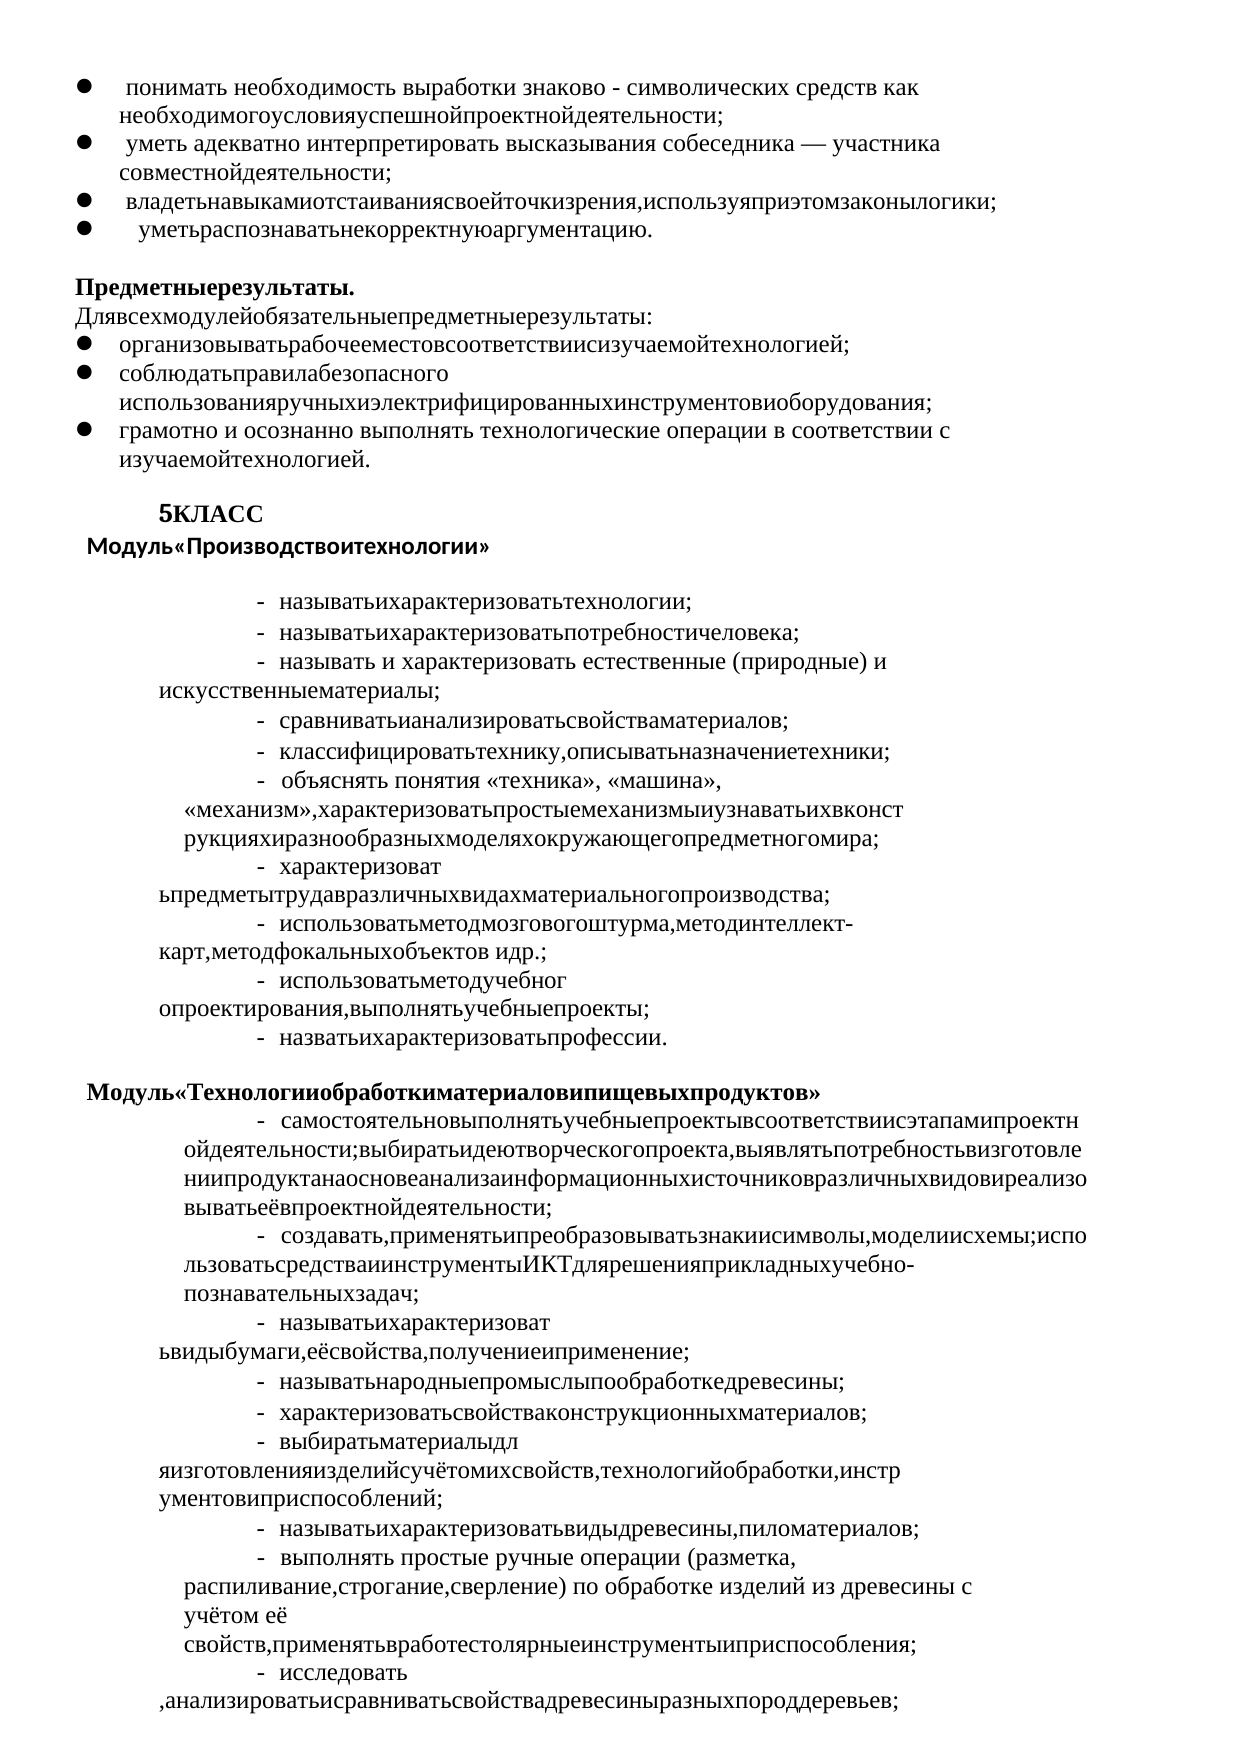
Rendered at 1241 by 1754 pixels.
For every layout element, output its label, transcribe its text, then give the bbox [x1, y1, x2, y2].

list уметь адекватно интерпретировать высказывания собеседника — участника совместнойдеятельности; [75, 129, 1071, 186]
list называтьнародныепромыслыпообработкедревесины; [256, 1366, 1207, 1395]
text 5КЛАСС [158, 498, 1207, 529]
list грамотно и осознанно выполнять технологические операции в соответствии с изучаемойтехнологией. [75, 416, 1069, 472]
list выбиратьматериалыдляизготовленияизделийсучётомихсвойств,технологийобработки,инструментовиприспособлений; [158, 1426, 912, 1512]
list назватьихарактеризоватьпрофессии. [256, 1022, 1207, 1051]
text Длявсехмодулейобязательныепредметныерезультаты: [75, 301, 1207, 330]
list создавать,применятьипреобразовыватьзнакиисимволы,моделиисхемы;использоватьсредстваиинструментыИКТдлярешенияприкладныхучебно-познавательныхзадач; [183, 1221, 1090, 1307]
text Модуль«Технологииобработкиматериаловипищевыхпродуктов» [86, 1077, 1207, 1106]
list использоватьметодмозговогоштурма,методинтеллект-карт,методфокальныхобъектов идр.; [158, 909, 933, 965]
list понимать необходимость выработки знаково - символических средств как необходимогоусловияуспешнойпроектнойдеятельности; [75, 72, 1077, 129]
list называтьихарактеризоватьтехнологии; [256, 586, 1207, 615]
text Предметныерезультаты. [75, 273, 1207, 301]
list классифицироватьтехнику,описыватьназначениетехники; [256, 737, 1207, 765]
list характеризоватьпредметытрудавразличныхвидахматериальногопроизводства; [158, 852, 832, 908]
list называтьихарактеризоватьпотребностичеловека; [256, 618, 1207, 646]
list выполнять простые ручные операции (разметка, распиливание,строгание,сверление) по обработке изделий из древесины с учётом её свойств,применятьвработестолярныеинструментыиприспособления; [183, 1542, 1024, 1657]
list называтьихарактеризоватьвидыдревесины,пиломатериалов; [256, 1514, 1207, 1542]
list владетьнавыкамиотстаиваниясвоейточкизрения,используяприэтомзаконылогики; [75, 186, 1207, 215]
list исследовать,анализироватьисравниватьсвойствадревесиныразныхпороддеревьев; [158, 1658, 1087, 1714]
list организовыватьрабочееместовсоответствиисизучаемойтехнологией; [75, 330, 1207, 358]
list использоватьметодучебногопроектирования,выполнятьучебныепроекты; [158, 966, 894, 1021]
list соблюдатьправилабезопасного использованияручныхиэлектрифицированныхинструментовиоборудования; [75, 359, 1156, 415]
list самостоятельновыполнятьучебныепроектывсоответствиисэтапамипроектнойдеятельности;выбиратьидеютворческогопроекта,выявлятьпотребностьвизготовлениипродуктанаосновеанализаинформационныхисточниковразличныхвидовиреализовыватьеёвпроектнойдеятельности; [183, 1106, 1089, 1221]
list сравниватьианализироватьсвойстваматериалов; [256, 706, 1207, 734]
list называтьихарактеризоватьвидыбумаги,еёсвойства,получениеиприменение; [158, 1307, 972, 1364]
list уметьраспознаватьнекорректнуюаргументацию. [75, 215, 1207, 243]
list характеризоватьсвойстваконструкционныхматериалов; [256, 1397, 1207, 1426]
text Модуль«Производствоитехнологии» [86, 530, 1207, 561]
list называть и характеризовать естественные (природные) и искусственныематериалы; [158, 646, 1054, 704]
list объяснять понятия «техника», «машина», «механизм»,характеризоватьпростыемеханизмыиузнаватьихвконструкцияхиразнообразныхмоделяхокружающегопредметногомира; [183, 765, 914, 851]
